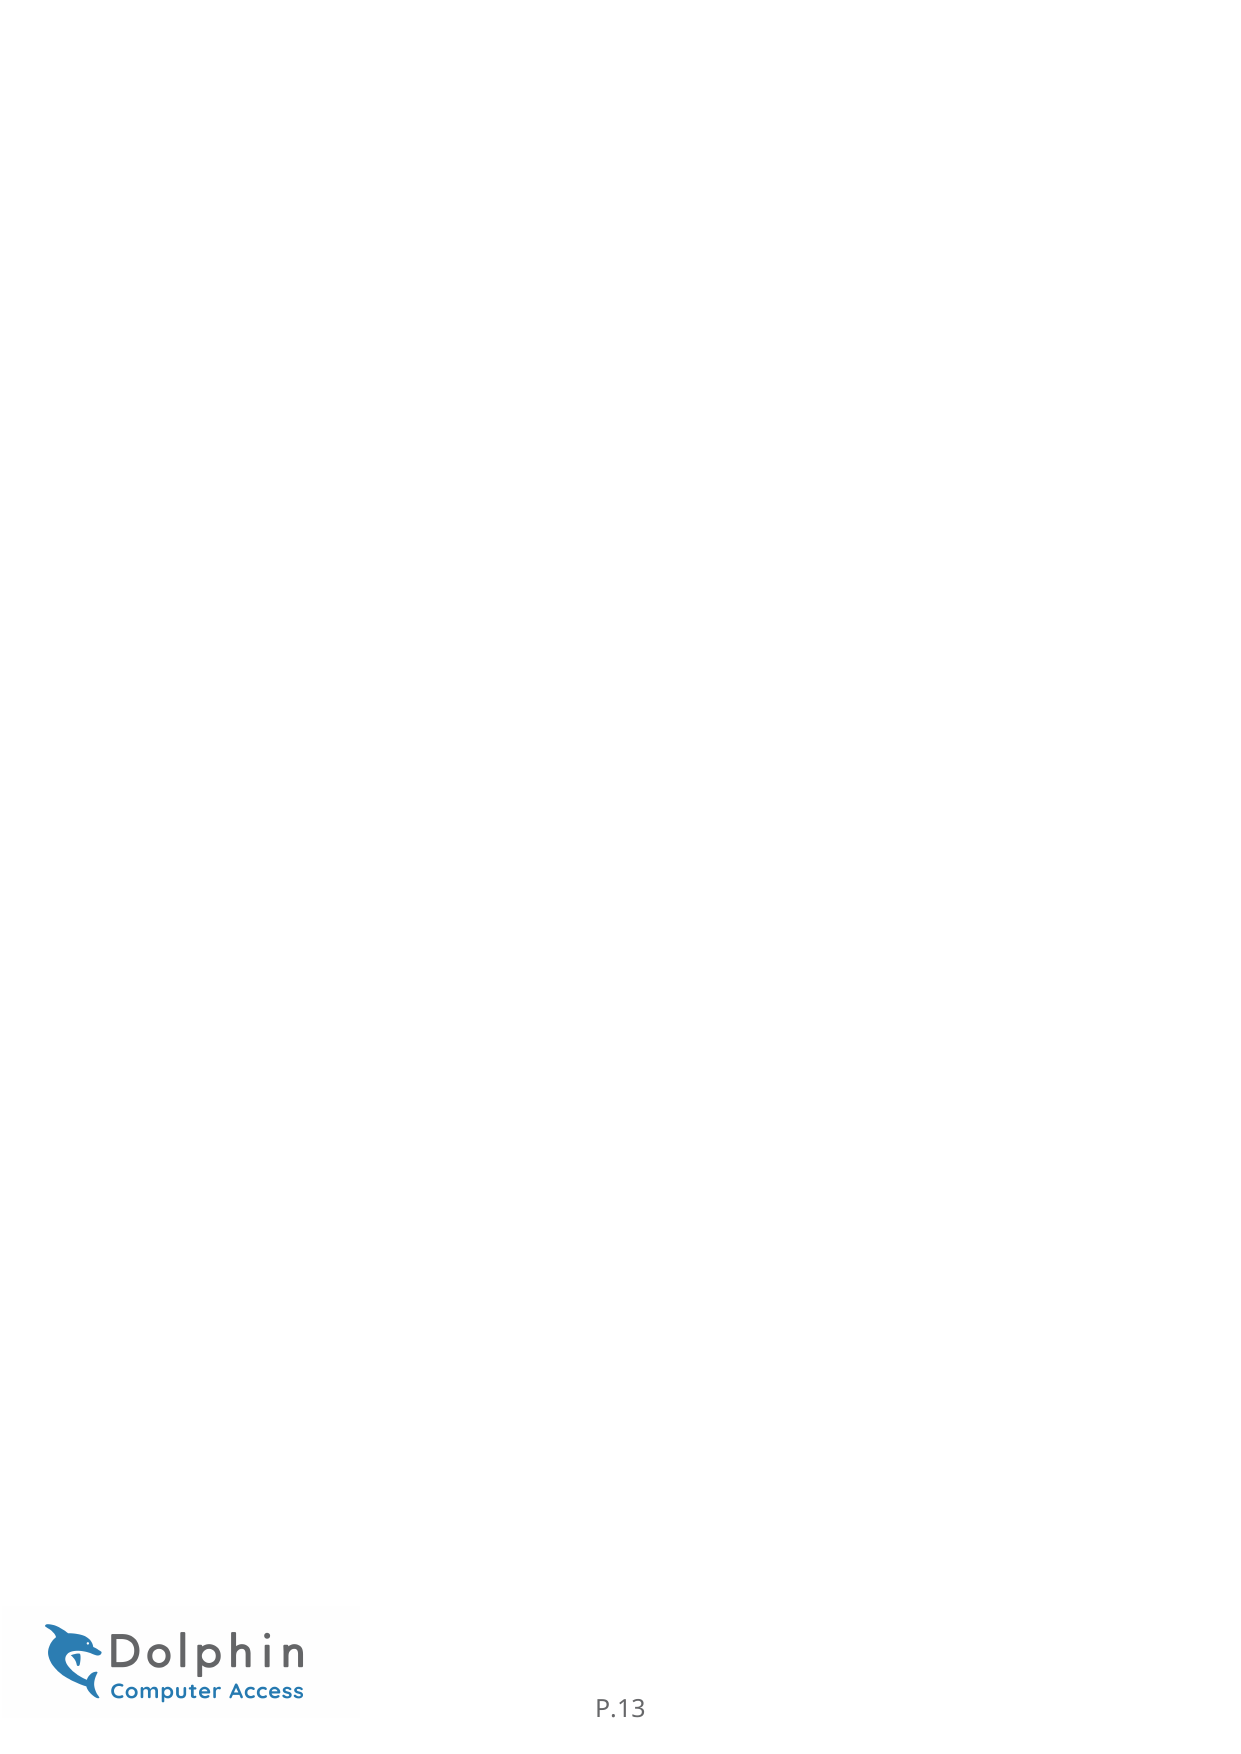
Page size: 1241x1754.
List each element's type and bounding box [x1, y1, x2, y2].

picture [2, 1606, 361, 1718]
